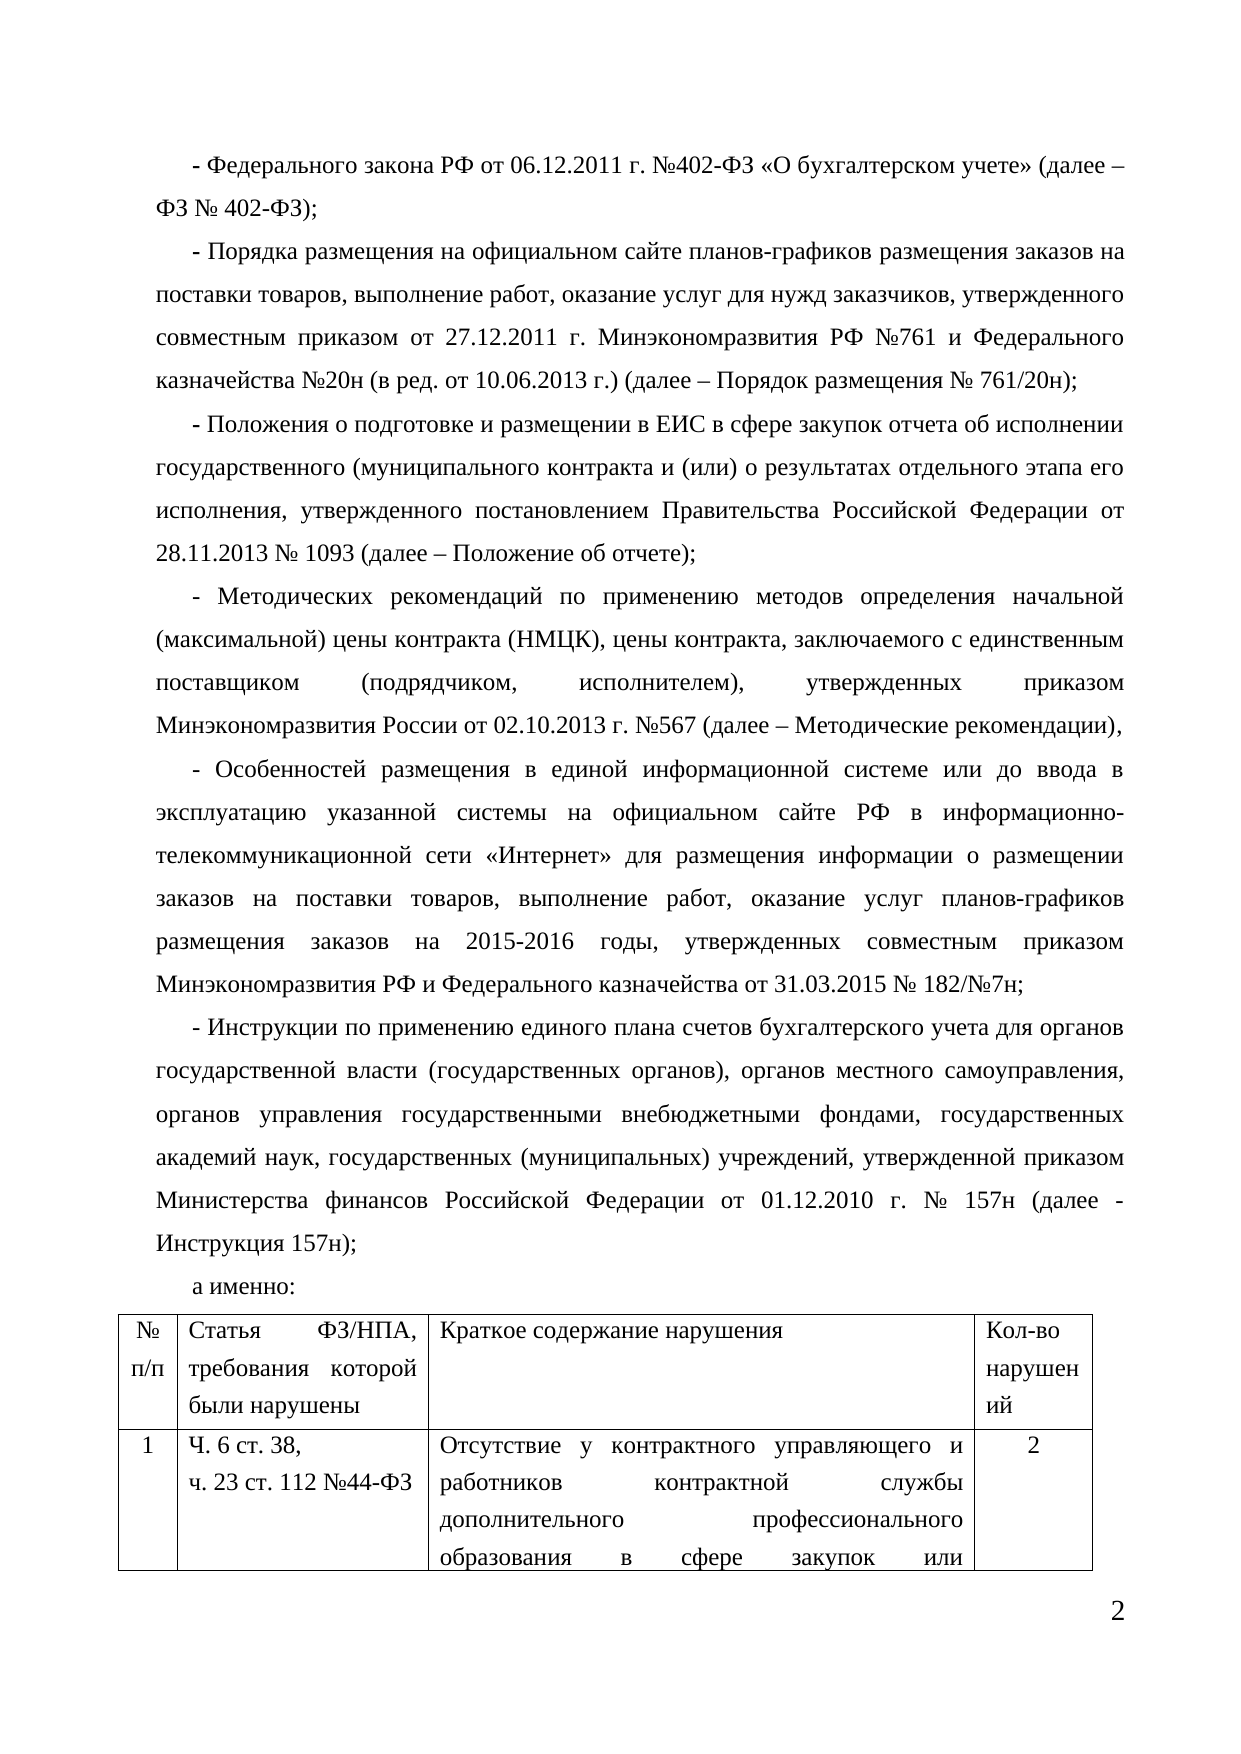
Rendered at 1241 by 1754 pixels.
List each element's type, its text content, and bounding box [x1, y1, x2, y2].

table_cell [429, 1430, 974, 1570]
text - Инструкции по применению единого плана счетов бухгалтерского учета для органов государственной власти (государственных органов), органов местного самоуправления, органов управления государственными внебюджетными фондами, государственных академий наук, государственных (муниципальных) учреждений, утвержденной приказом Министерства финансов Российской Федерации от 01.12.2010 г. № 157н (далее -Инструкция 157н); [156, 1012, 1125, 1257]
text - Методических рекомендаций по применению методов определения начальной (максимальной) цены контракта (НМЦК), цены контракта, заключаемого с единственным поставщиком (подрядчиком, исполнителем), утвержденных приказом Минэкономразвития России от 02.10.2013 г. №567 (далее – Методические рекомендации), [156, 581, 1125, 739]
table_cell 2 [975, 1430, 1092, 1570]
text - Порядка размещения на официальном сайте планов-графиков размещения заказов на поставки товаров, выполнение работ, оказание услуг для нужд заказчиков, утвержденного совместным приказом от 27.12.2011 г. Минэкономразвития РФ №761 и Федерального казначейства №20н (в ред. от 10.06.2013 г.) (далее – Порядок размещения № 761/20н); [156, 236, 1125, 394]
table_cell 1 [119, 1430, 177, 1570]
text а именно: [156, 1271, 1125, 1300]
text - Положения о подготовке и размещении в ЕИС в сфере закупок отчета об исполнении государственного (муниципального контракта и (или) о результатах отдельного этапа его исполнения, утвержденного постановлением Правительства Российской Федерации от 28.11.2013 № 1093 (далее – Положение об отчете); [156, 409, 1125, 567]
table_header №п/п [119, 1315, 177, 1429]
table_header Статья ФЗ/НПА, требования которой были нарушены [178, 1315, 428, 1429]
text - Федерального закона РФ от 06.12.2011 г. №402-ФЗ «О бухгалтерском учете» (далее – ФЗ № 402-ФЗ); [156, 150, 1125, 222]
table_header Кол-во нарушений [975, 1315, 1092, 1429]
text - Особенностей размещения в единой информационной системе или до ввода в эксплуатацию указанной системы на официальном сайте РФ в информационно-телекоммуникационной сети «Интернет» для размещения информации о размещении заказов на поставки товаров, выполнение работ, оказание услуг планов-графиков размещения заказов на 2015-2016 годы, утвержденных совместным приказом Минэкономразвития РФ и Федерального казначейства от 31.03.2015 № 182/№7н; [156, 754, 1125, 998]
table_header Краткое содержание нарушения [429, 1315, 974, 1429]
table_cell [178, 1430, 428, 1570]
